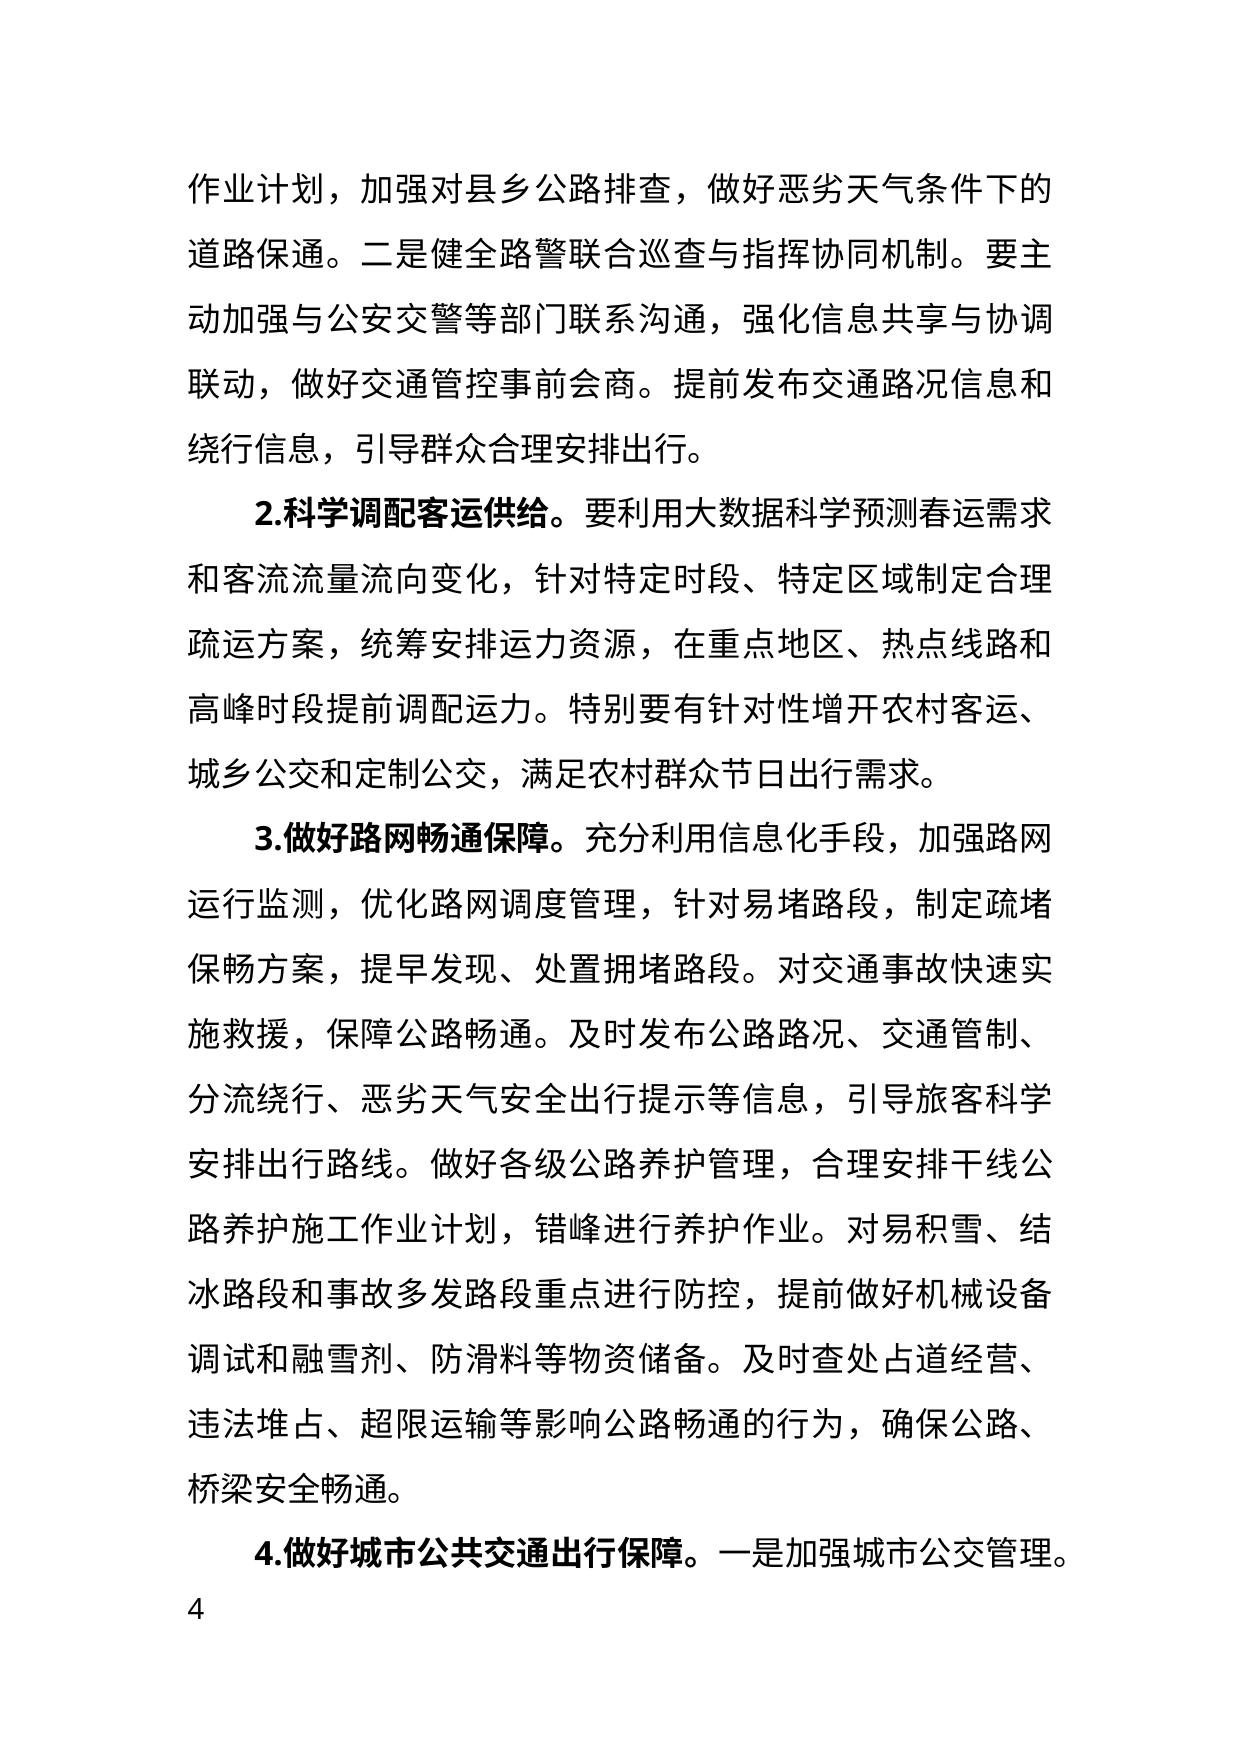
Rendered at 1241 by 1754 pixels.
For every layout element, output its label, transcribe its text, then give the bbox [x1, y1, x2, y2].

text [187, 154, 1053, 479]
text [187, 1519, 1053, 1584]
text 3.做好路网畅通保障。充分利用信息化手段，加强路网运行监测，优化路网调度管理，针对易堵路段，制定疏堵保畅方案，提早发现、处置拥堵路段。对交通事故快速实施救援，保障公路畅通。及时发布公路路况、交通管制、分流绕行、恶劣天气安全出行提示等信息，引导旅客科学安排出行路线。做好各级公路养护管理，合理安排干线公路养护施工作业计划，错峰进行养护作业。对易积雪、结冰路段和事故多发路段重点进行防控，提前做好机械设备调试和融雪剂、防滑料等物资储备。及时查处占道经营、违法堆占、超限运输等影响公路畅通的行为，确保公路、桥梁安全畅通。 [187, 804, 1053, 1519]
text 2.科学调配客运供给。要利用大数据科学预测春运需求和客流流量流向变化，针对特定时段、特定区域制定合理疏运方案，统筹安排运力资源，在重点地区、热点线路和高峰时段提前调配运力。特别要有针对性增开农村客运、城乡公交和定制公交，满足农村群众节日出行需求。 [187, 479, 1053, 804]
